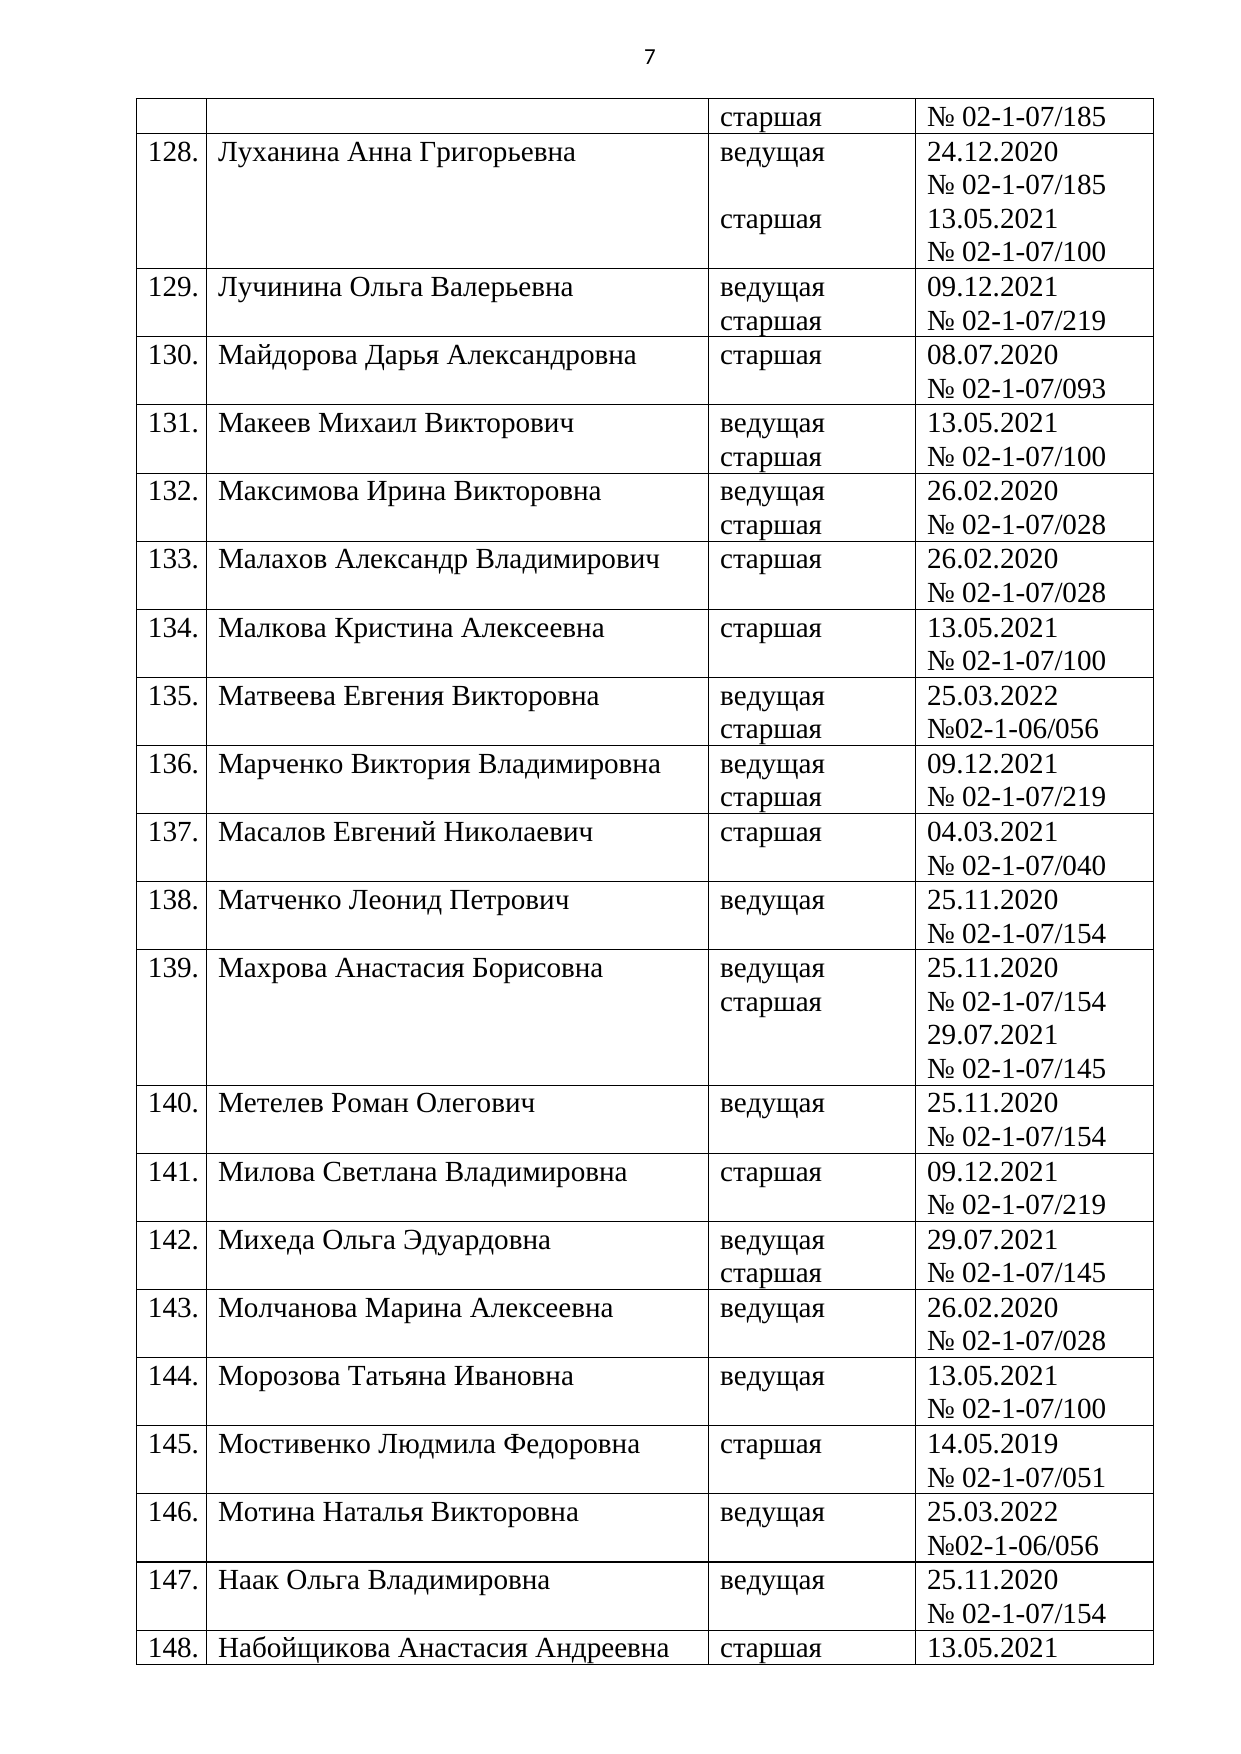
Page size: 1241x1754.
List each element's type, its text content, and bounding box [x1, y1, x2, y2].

table_cell 09.12.2021 № 02-1-07/219 [916, 1154, 1153, 1221]
table_cell 25.11.2020 № 02-1-07/154 29.07.2021 № 02-1-07/145 [916, 950, 1153, 1084]
table_cell старшая [709, 814, 915, 881]
table_cell ведущая [709, 1494, 915, 1561]
table_cell [137, 1358, 206, 1425]
table_cell Марченко Виктория Владимировна [207, 746, 708, 813]
table_cell 13.05.2021 № 02-1-07/100 [916, 610, 1153, 677]
table_cell 25.11.2020 № 02-1-07/154 [916, 882, 1153, 949]
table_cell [916, 1631, 1153, 1664]
table_cell 26.02.2020 № 02-1-07/028 [916, 542, 1153, 609]
table_cell ведущая [709, 1086, 915, 1153]
table_cell Мотина Наталья Викторовна [207, 1494, 708, 1561]
table_cell 25.03.2022 №02-1-06/056 [916, 678, 1153, 745]
table_cell 08.07.2020 № 02-1-07/093 [916, 337, 1153, 404]
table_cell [207, 1631, 708, 1664]
table_cell Максимова Ирина Викторовна [207, 474, 708, 541]
table_cell Матвеева Евгения Викторовна [207, 678, 708, 745]
table_cell 13.05.2021 № 02-1-07/100 [916, 1358, 1153, 1425]
table_cell [137, 814, 206, 881]
table_cell ведущая [709, 1290, 915, 1357]
table_cell Мостивенко Людмила Федоровна [207, 1426, 708, 1493]
table_cell [137, 542, 206, 609]
table_cell [137, 1426, 206, 1493]
table_cell [137, 1494, 206, 1561]
table_cell ведущая старшая [709, 269, 915, 336]
table_cell Матченко Леонид Петрович [207, 882, 708, 949]
table_cell [137, 474, 206, 541]
table_cell ведущая старшая [709, 950, 915, 1084]
table_cell 25.11.2020 № 02-1-07/154 [916, 1086, 1153, 1153]
table_cell Милова Светлана Владимировна [207, 1154, 708, 1221]
table_cell 04.03.2021 № 02-1-07/040 [916, 814, 1153, 881]
table_cell [137, 746, 206, 813]
table_cell 26.02.2020 № 02-1-07/028 [916, 1290, 1153, 1357]
table_cell старшая [709, 1426, 915, 1493]
table_cell Макеев Михаил Викторович [207, 405, 708, 472]
table_cell 13.05.2021 № 02-1-07/100 [916, 405, 1153, 472]
table_cell Морозова Татьяна Ивановна [207, 1358, 708, 1425]
table_cell 25.11.2020 № 02-1-07/154 [916, 1563, 1153, 1629]
table_cell [137, 405, 206, 472]
table_cell [137, 678, 206, 745]
table_cell ведущая старшая [709, 405, 915, 472]
table_cell старшая [709, 337, 915, 404]
table_cell 09.12.2021 № 02-1-07/219 [916, 746, 1153, 813]
table_cell ведущая старшая [709, 678, 915, 745]
table_cell Лучинина Ольга Валерьевна [207, 269, 708, 336]
table_cell Михеда Ольга Эдуардовна [207, 1222, 708, 1289]
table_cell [207, 99, 708, 133]
table_cell [137, 1290, 206, 1357]
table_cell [916, 99, 1153, 133]
table_cell [137, 1222, 206, 1289]
table_cell [137, 1086, 206, 1153]
table_cell 26.02.2020 № 02-1-07/028 [916, 474, 1153, 541]
table_cell старшая [709, 1154, 915, 1221]
table_cell ведущая старшая [709, 134, 915, 268]
table_cell Масалов Евгений Николаевич [207, 814, 708, 881]
table_cell 09.12.2021 № 02-1-07/219 [916, 269, 1153, 336]
table_cell [137, 1154, 206, 1221]
table_cell ведущая старшая [709, 1222, 915, 1289]
table_cell 29.07.2021 № 02-1-07/145 [916, 1222, 1153, 1289]
table_cell Малкова Кристина Алексеевна [207, 610, 708, 677]
table_cell старшая [709, 1631, 915, 1664]
table_cell ведущая старшая [709, 746, 915, 813]
table_cell Малахов Александр Владимирович [207, 542, 708, 609]
table_cell [137, 99, 206, 133]
table_cell Метелев Роман Олегович [207, 1086, 708, 1153]
table_cell [137, 610, 206, 677]
table_cell Молчанова Марина Алексеевна [207, 1290, 708, 1357]
table_cell [137, 950, 206, 1084]
table_cell ведущая [709, 882, 915, 949]
table_cell ведущая старшая [709, 474, 915, 541]
table_cell [137, 1631, 206, 1664]
table_cell [137, 1563, 206, 1629]
table_cell 14.05.2019 № 02-1-07/051 [916, 1426, 1153, 1493]
table_cell ведущая старшая [709, 99, 915, 133]
table_cell ведущая [709, 1563, 915, 1629]
table_cell [137, 882, 206, 949]
table_cell [137, 337, 206, 404]
table_cell [137, 134, 206, 268]
table_cell Луханина Анна Григорьевна [207, 134, 708, 268]
table_cell старшая [709, 542, 915, 609]
table_cell [137, 269, 206, 336]
table_cell Наак Ольга Владимировна [207, 1563, 708, 1629]
table_cell ведущая [709, 1358, 915, 1425]
table_cell Махрова Анастасия Борисовна [207, 950, 708, 1084]
table_cell 24.12.2020 № 02-1-07/185 13.05.2021 № 02-1-07/100 [916, 134, 1153, 268]
table_cell старшая [709, 610, 915, 677]
table_cell 25.03.2022 №02-1-06/056 [916, 1494, 1153, 1561]
table_cell Майдорова Дарья Александровна [207, 337, 708, 404]
